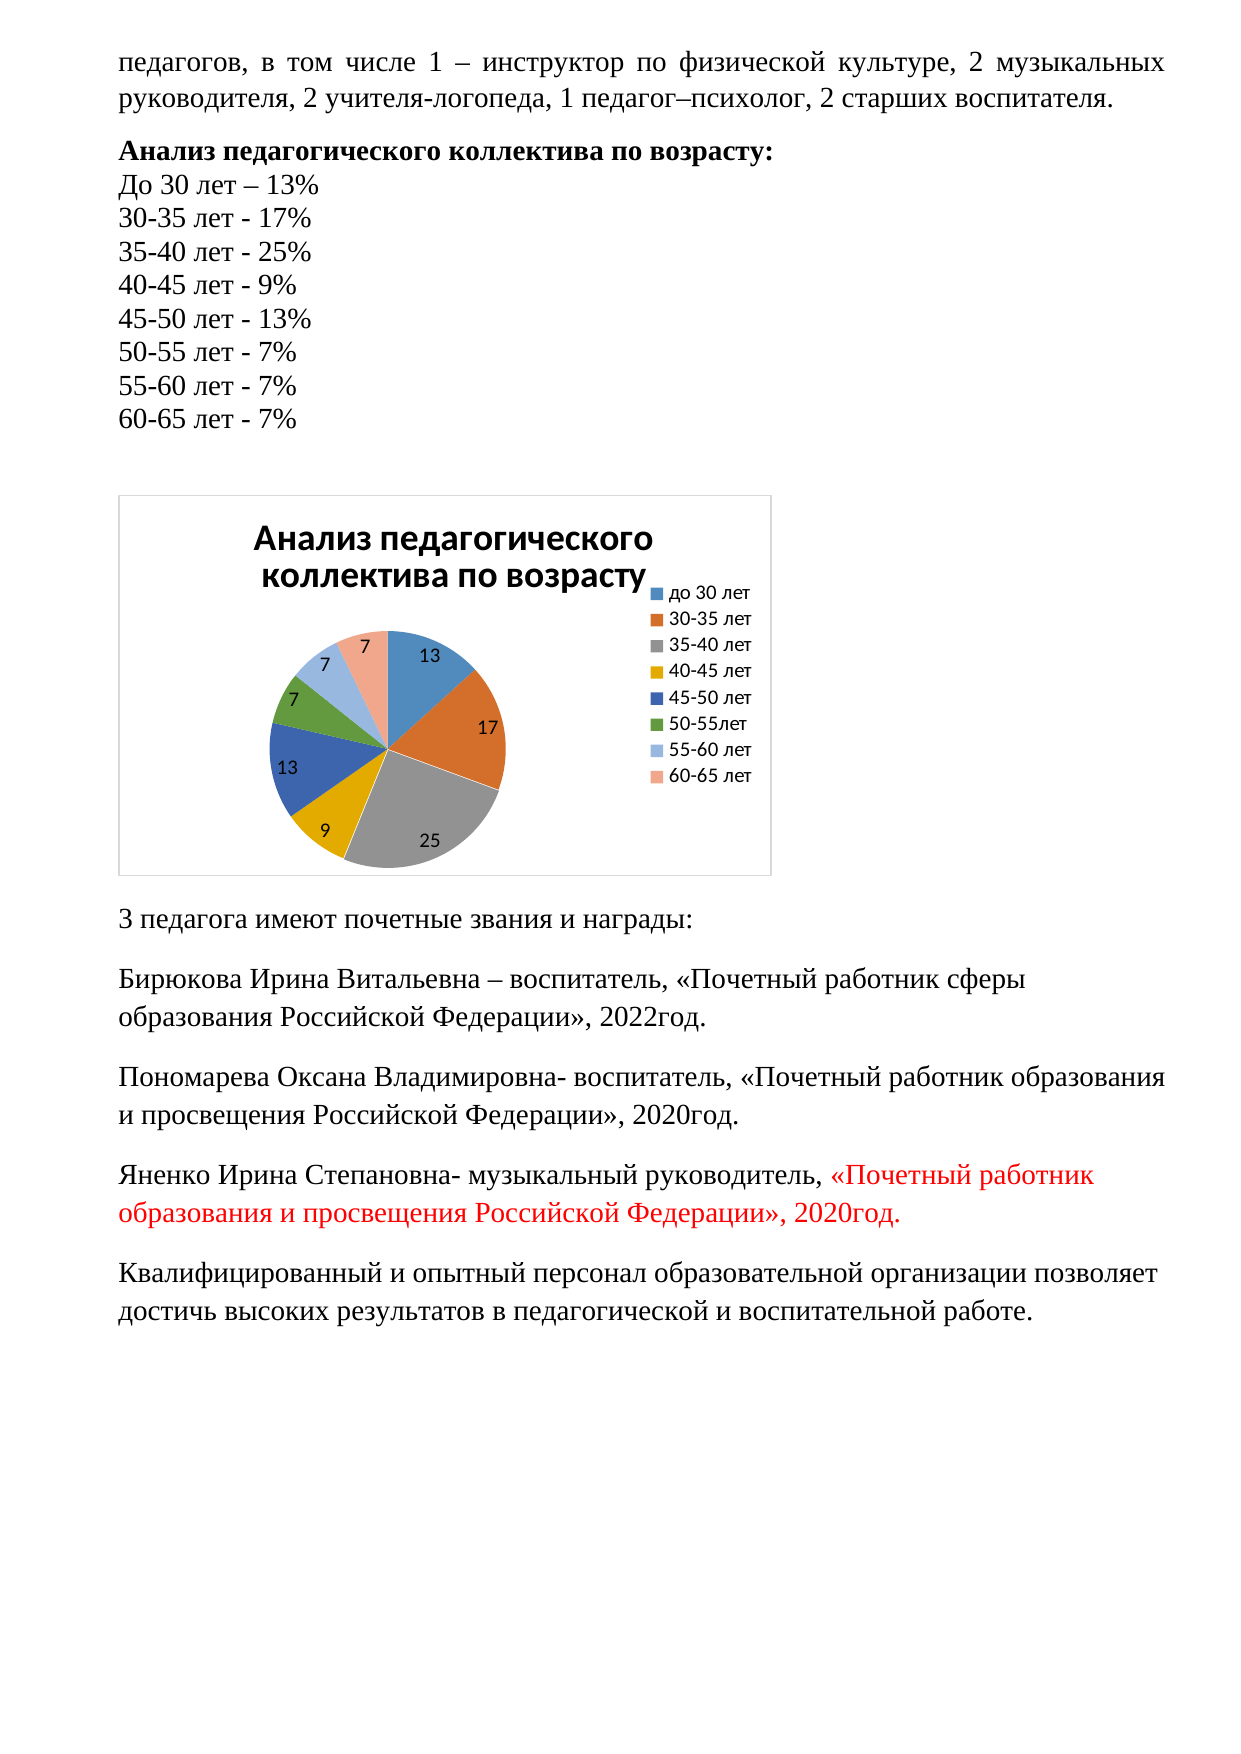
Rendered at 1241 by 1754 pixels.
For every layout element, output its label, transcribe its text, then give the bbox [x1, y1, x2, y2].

text Яненко Ирина Степановна- музыкальный руководитель, «Почетный работник образования и просвещения Российской Федерации», 2020год. [118, 1157, 1167, 1229]
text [118, 44, 1167, 114]
text Бирюкова Ирина Витальевна – воспитатель, «Почетный работник сферы образования Российской Федерации», 2022год. [118, 961, 1167, 1033]
text 45-50 лет - 13% [118, 301, 1167, 334]
text Квалифицированный и опытный персонал образовательной организации позволяет достичь высоких результатов в педагогической и воспитательной работе. [118, 1255, 1167, 1327]
text 60-65 лет - 7% [118, 402, 1167, 435]
text 55-60 лет - 7% [118, 368, 1167, 402]
text 30-35 лет - 17% [118, 200, 1167, 234]
text 35-40 лет - 25% [118, 234, 1167, 267]
text 3 педагога имеют почетные звания и награды: [118, 902, 1167, 935]
text 40-45 лет - 9% [118, 267, 1167, 301]
text Пономарева Оксана Владимировна- воспитатель, «Почетный работник образования и просвещения Российской Федерации», 2020год. [118, 1059, 1167, 1131]
text До 30 лет – 13% [118, 167, 1167, 200]
text 50-55 лет - 7% [118, 334, 1167, 368]
text Анализ педагогического коллектива по возрасту: [118, 133, 1167, 167]
